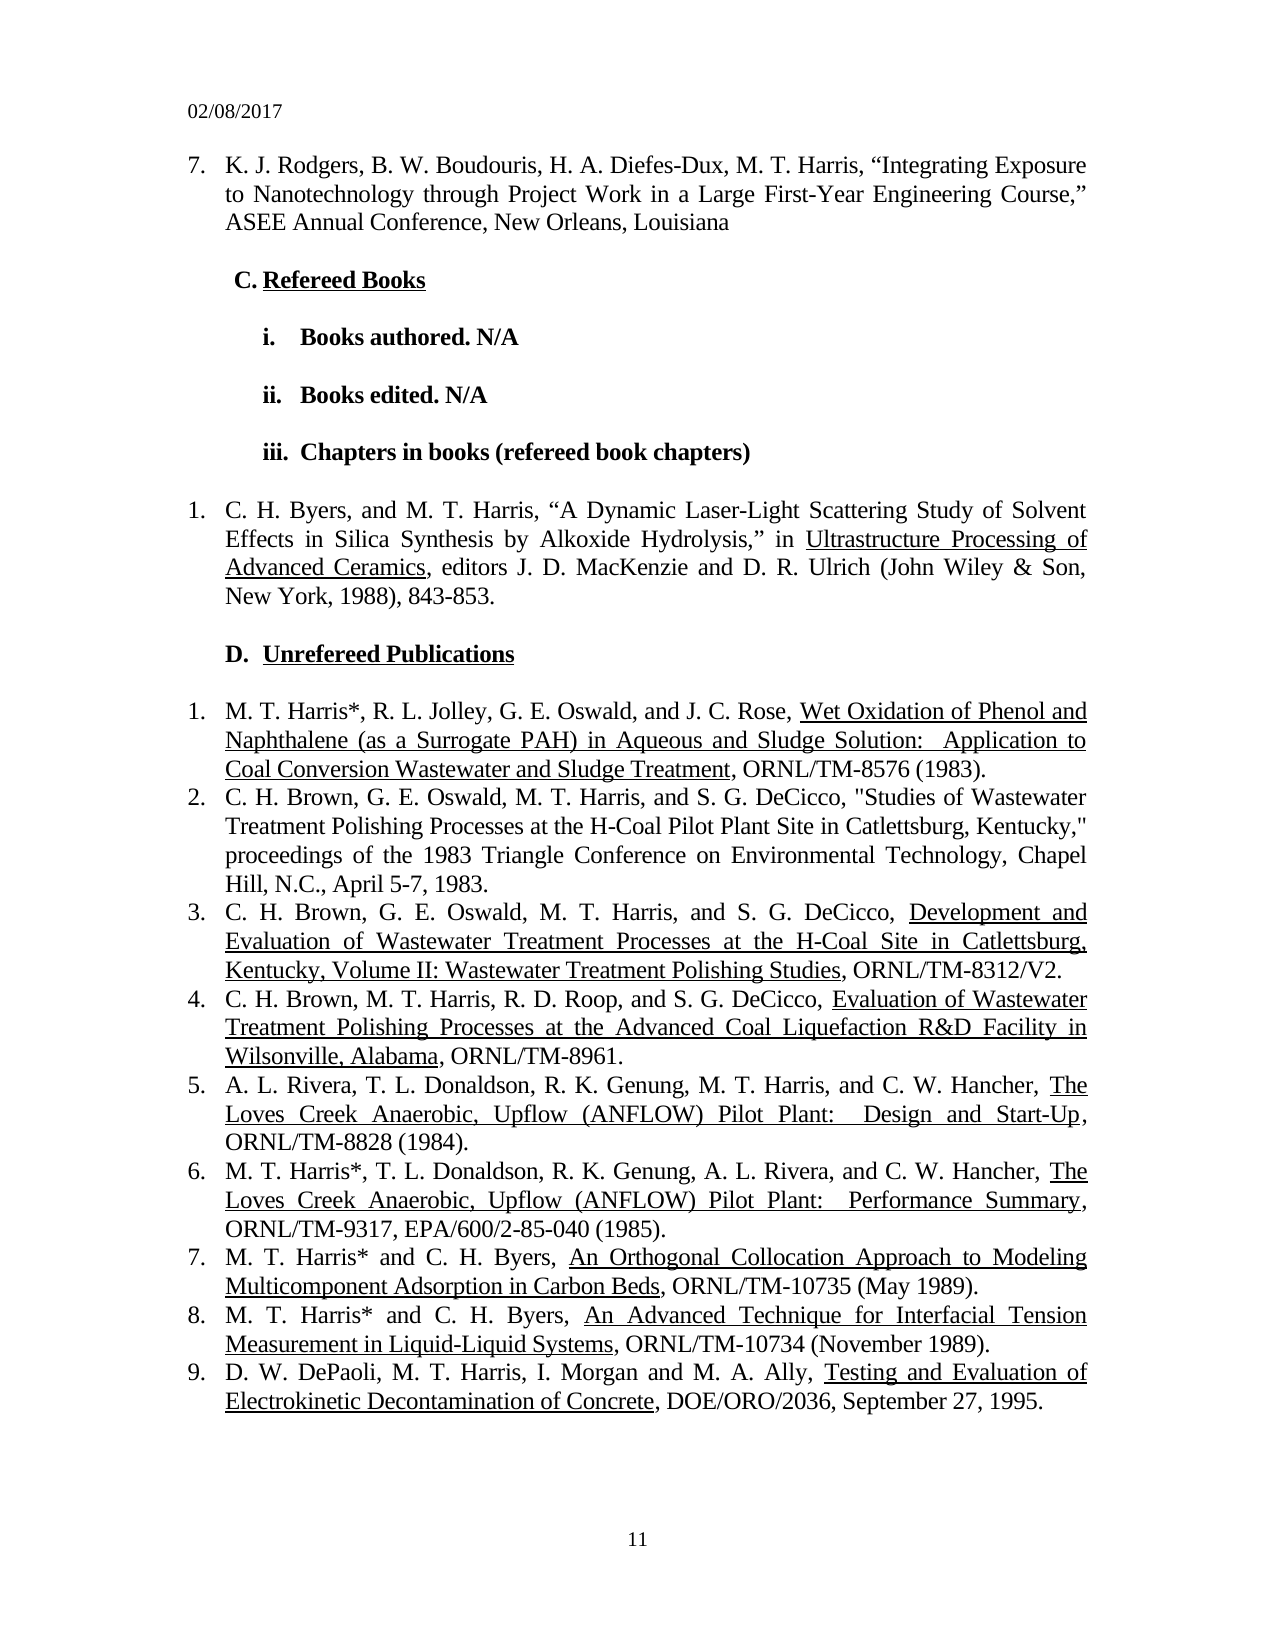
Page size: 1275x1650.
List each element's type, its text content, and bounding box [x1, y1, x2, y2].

list D. W. DePaoli, M. T. Harris, Morgan and M. A. Ally, Testing and Evaluation of Electrokinetic Decontamination of Concrete, DOE/ORO/2036, . [187, 1357, 1087, 1415]
list M. T. Harris*, T. L. Donaldson, R. K. Genung, A. L. Rivera, and C. W. Hancher, The Loves Creek Anaerobic, Upflow (AN) Pilot Plant: Performance Summary, ORNL/TM-9317, EPA/600/2-85-040 (1985). [187, 1156, 1087, 1242]
list C. H. Brown, G. E. Oswald, M. T. Harris, and S. G. DeCicco, Development and Evaluation of Wastewater Treatment Processes at the H-Coal Site in Catlettsburg, Kentucky, Volume II: Wastewater Treatment Polishing Studies, ORNL/TM-8312/V2. [187, 897, 1087, 984]
list Books edited. N/A [262, 380, 1087, 409]
list A. L. Rivera, T. L. Donaldson, R. K. Genung, M. T. Harris, and C. W. Hancher, The Loves Creek Anaerobic, Upflow (AN) Pilot Plant: Design and Start-Up, ORNL/TM-8828 (1984). [187, 1070, 1087, 1156]
list M. T. Harris* and C. H. Byers, An Orthogonal Collocation Approach to Modeling Multicomponent Adsorption in Carbon Beds, ORNL/TM-10735 (May 1989). [187, 1242, 1087, 1300]
list K. J. Rodgers, B. W. Boudouris, H. A. Diefes-Dux, M. T. Harris, “Integrating Exposure to Nanotechnology through Project Work in a Large First-Year Engineering Course,” ASEE Annual Conference, New Orleans, Louisiana [187, 150, 1087, 236]
list C. H. Brown, M. T. Harris, R. D. Roop, and S. G. DeCicco, Evaluation of Wastewater Treatment Polishing Processes at the Advanced Coal Liquefaction R&D Facility in , ORNL/TM-8961. [187, 984, 1087, 1070]
list C. H. Byers, and M. T. Harris, “A Dynamic Laser-Light Scattering Study of Solvent Effects in Silica Synthesis by Alkoxide Hydrolysis,” in Ultrastructure Processing of Advanced Ceramics, editors J. D. MacKenzie and D. R. Ulrich (John Wiley & Son, New York, 1988), 843-853. [187, 495, 1087, 610]
subtitle Refereed Books [233, 265, 1087, 294]
list C. H. Brown, G. E. Oswald, M. T. Harris, and S. G. DeCicco, "Studies of Wastewater Treatment Polishing Processes at the H-Coal Pilot Plant Site in Catlettsburg, Kentucky," proceedings of the 1983 Triangle Conference on Environmental Technology, Chapel Hill, N.C., April 5-7, 1983. [187, 782, 1087, 897]
list M. T. Harris*, R. L. Jolley, G. E. Oswald, and J. C. Rose, Wet Oxidation of Phenol and Naphthalene (as a Surrogate PAH) in Aqueous and Sludge Solution: Application to Coal Conversion Wastewater and Sludge Treatment, ORNL/TM-8576 (1983). [187, 696, 1087, 782]
text D. Unrefereed Publications [187, 639, 1087, 667]
list Books authored. N/A [262, 322, 1087, 351]
list Chapters in books (refereed book chapters) [262, 437, 1087, 466]
list M. T. Harris* and C. H. Byers, An Advanced Technique for Interfacial Tension Measurement in Liquid-Liquid Systems, ORNL/TM-10734 (November 1989). [187, 1300, 1087, 1357]
